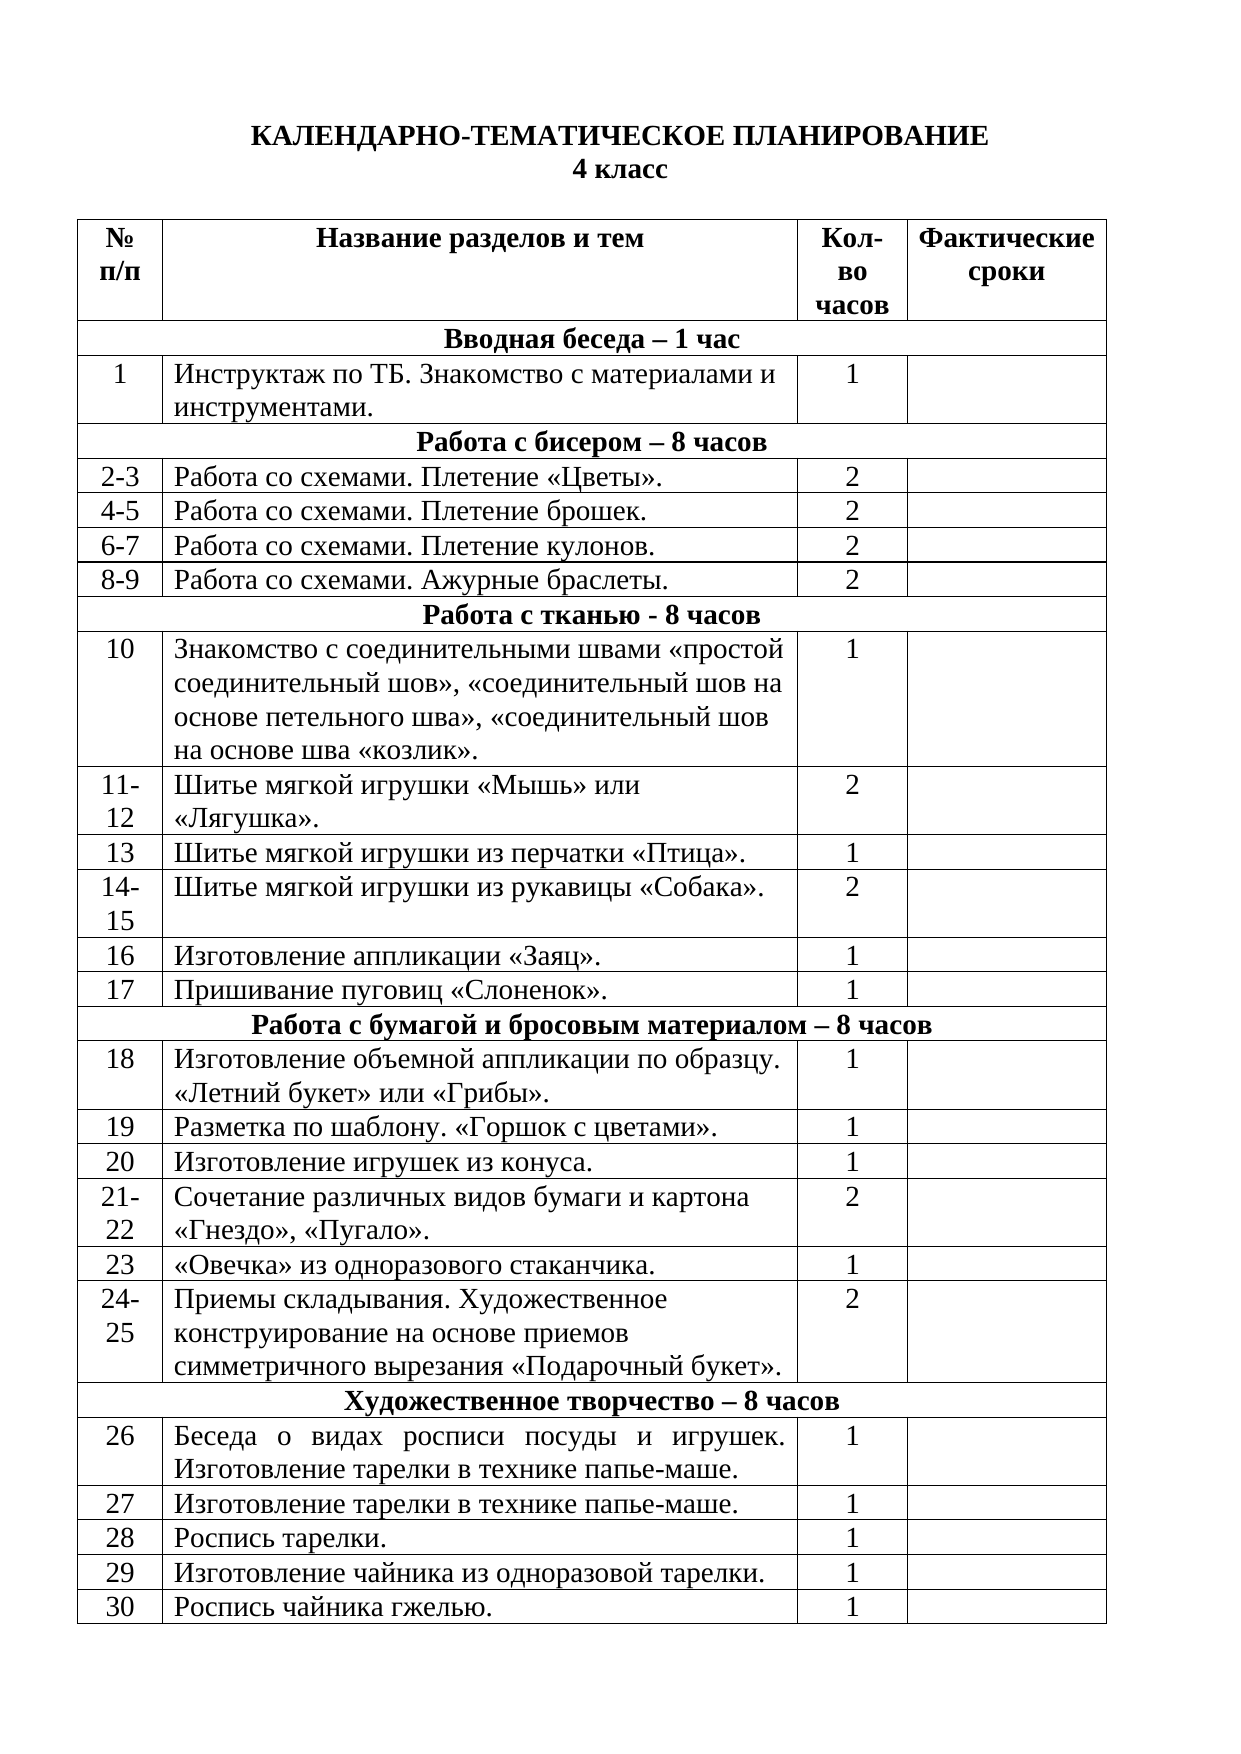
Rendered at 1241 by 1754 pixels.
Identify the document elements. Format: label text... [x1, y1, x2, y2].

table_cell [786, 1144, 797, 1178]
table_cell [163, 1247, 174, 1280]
table_header Фактические сроки [908, 220, 1106, 320]
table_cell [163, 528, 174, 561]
table_cell 8-9 [78, 563, 162, 596]
table_cell 16 [78, 938, 162, 971]
table_cell 2 [798, 870, 907, 937]
table_cell 21-22 [78, 1179, 162, 1246]
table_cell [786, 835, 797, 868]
table_cell 10 [78, 632, 162, 766]
table_cell [908, 1555, 1106, 1588]
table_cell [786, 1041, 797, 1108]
table_cell 14-15 [78, 870, 162, 937]
table_cell [908, 870, 1106, 937]
table_cell Работа с бисером – 8 часов [78, 424, 1106, 458]
table_cell 2 [798, 767, 907, 834]
table_cell [908, 1590, 1106, 1623]
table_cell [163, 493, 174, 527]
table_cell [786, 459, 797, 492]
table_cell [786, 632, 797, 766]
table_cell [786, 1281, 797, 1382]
table_cell 13 [78, 835, 162, 868]
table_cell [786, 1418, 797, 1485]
table_cell [908, 493, 1106, 527]
table_cell [908, 1144, 1106, 1178]
text КАЛЕНДАРНО-ТЕМАТИЧЕСКОЕ ПЛАНИРОВАНИЕ [89, 118, 1152, 152]
table_header Название разделов и тем [163, 220, 797, 320]
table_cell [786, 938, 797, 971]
table_cell 1 [798, 632, 907, 766]
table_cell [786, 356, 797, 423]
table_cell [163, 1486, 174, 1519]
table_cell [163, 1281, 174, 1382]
table_cell [908, 1041, 1106, 1108]
table_cell [908, 1486, 1106, 1519]
table_cell [908, 632, 1106, 766]
table_cell [908, 563, 1106, 596]
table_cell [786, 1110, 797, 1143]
table_cell 1 [798, 1520, 907, 1554]
table_cell 24-25 [78, 1281, 162, 1382]
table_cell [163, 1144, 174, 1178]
table_cell [908, 1247, 1106, 1280]
table_cell [908, 528, 1106, 561]
table_cell 29 [78, 1555, 162, 1588]
table_header № п/п [78, 220, 162, 320]
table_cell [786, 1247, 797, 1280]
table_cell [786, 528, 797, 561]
table_cell 1 [798, 1418, 907, 1485]
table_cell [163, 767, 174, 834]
table_cell 2 [798, 1179, 907, 1246]
table_cell 1 [798, 938, 907, 971]
text 4 класс [89, 152, 1152, 185]
table_cell [908, 767, 1106, 834]
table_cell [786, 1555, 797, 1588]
table_cell 26 [78, 1418, 162, 1485]
table_cell [908, 356, 1106, 423]
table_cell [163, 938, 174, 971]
table_cell [908, 835, 1106, 868]
table_cell [908, 1179, 1106, 1246]
table_cell 1 [798, 972, 907, 1006]
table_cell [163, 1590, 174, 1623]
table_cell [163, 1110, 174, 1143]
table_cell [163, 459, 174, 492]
table_cell 6-7 [78, 528, 162, 561]
table_cell 2 [798, 459, 907, 492]
table_cell 11-12 [78, 767, 162, 834]
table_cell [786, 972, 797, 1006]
table_cell 2-3 [78, 459, 162, 492]
table_cell Вводная беседа – 1 час [78, 321, 1106, 355]
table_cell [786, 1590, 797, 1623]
table_cell 1 [798, 1144, 907, 1178]
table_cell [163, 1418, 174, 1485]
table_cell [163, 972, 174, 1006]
table_cell [908, 1281, 1106, 1382]
table_cell 1 [798, 1247, 907, 1280]
table_cell 19 [78, 1110, 162, 1143]
table_cell 2 [798, 493, 907, 527]
table_cell 27 [78, 1486, 162, 1519]
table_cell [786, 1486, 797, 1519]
table_cell 17 [78, 972, 162, 1006]
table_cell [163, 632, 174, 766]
table_cell 1 [798, 1590, 907, 1623]
table_header Кол-во часов [798, 220, 907, 320]
table_cell Работа с бумагой и бросовым материалом – 8 часов [78, 1007, 1106, 1040]
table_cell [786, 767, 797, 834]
table_cell [908, 1418, 1106, 1485]
table_cell Художественное творчество – 8 часов [78, 1383, 1106, 1417]
table_cell 23 [78, 1247, 162, 1280]
table_cell 1 [798, 356, 907, 423]
table_cell [908, 938, 1106, 971]
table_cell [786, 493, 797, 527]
table_cell [908, 459, 1106, 492]
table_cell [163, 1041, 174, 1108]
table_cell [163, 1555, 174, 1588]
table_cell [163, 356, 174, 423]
table_cell [908, 1110, 1106, 1143]
table_cell Шитье мягкой игрушки из рукавицы «Собака». [163, 870, 797, 937]
table_cell 20 [78, 1144, 162, 1178]
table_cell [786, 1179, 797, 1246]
table_cell 2 [798, 528, 907, 561]
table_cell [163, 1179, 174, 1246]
table_cell 28 [78, 1520, 162, 1554]
table_cell 1 [78, 356, 162, 423]
table_cell 1 [798, 1041, 907, 1108]
table_cell [908, 972, 1106, 1006]
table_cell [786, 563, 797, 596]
table_cell 1 [798, 1555, 907, 1588]
table_cell 1 [798, 1110, 907, 1143]
table_cell 1 [798, 1486, 907, 1519]
table_cell 18 [78, 1041, 162, 1108]
table_cell 2 [798, 563, 907, 596]
table_cell 30 [78, 1590, 162, 1623]
table_cell 1 [798, 835, 907, 868]
table_cell 4-5 [78, 493, 162, 527]
table_cell 2 [798, 1281, 907, 1382]
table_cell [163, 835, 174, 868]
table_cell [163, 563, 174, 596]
table_cell [908, 1520, 1106, 1554]
table_cell Работа с тканью - 8 часов [78, 597, 1106, 631]
